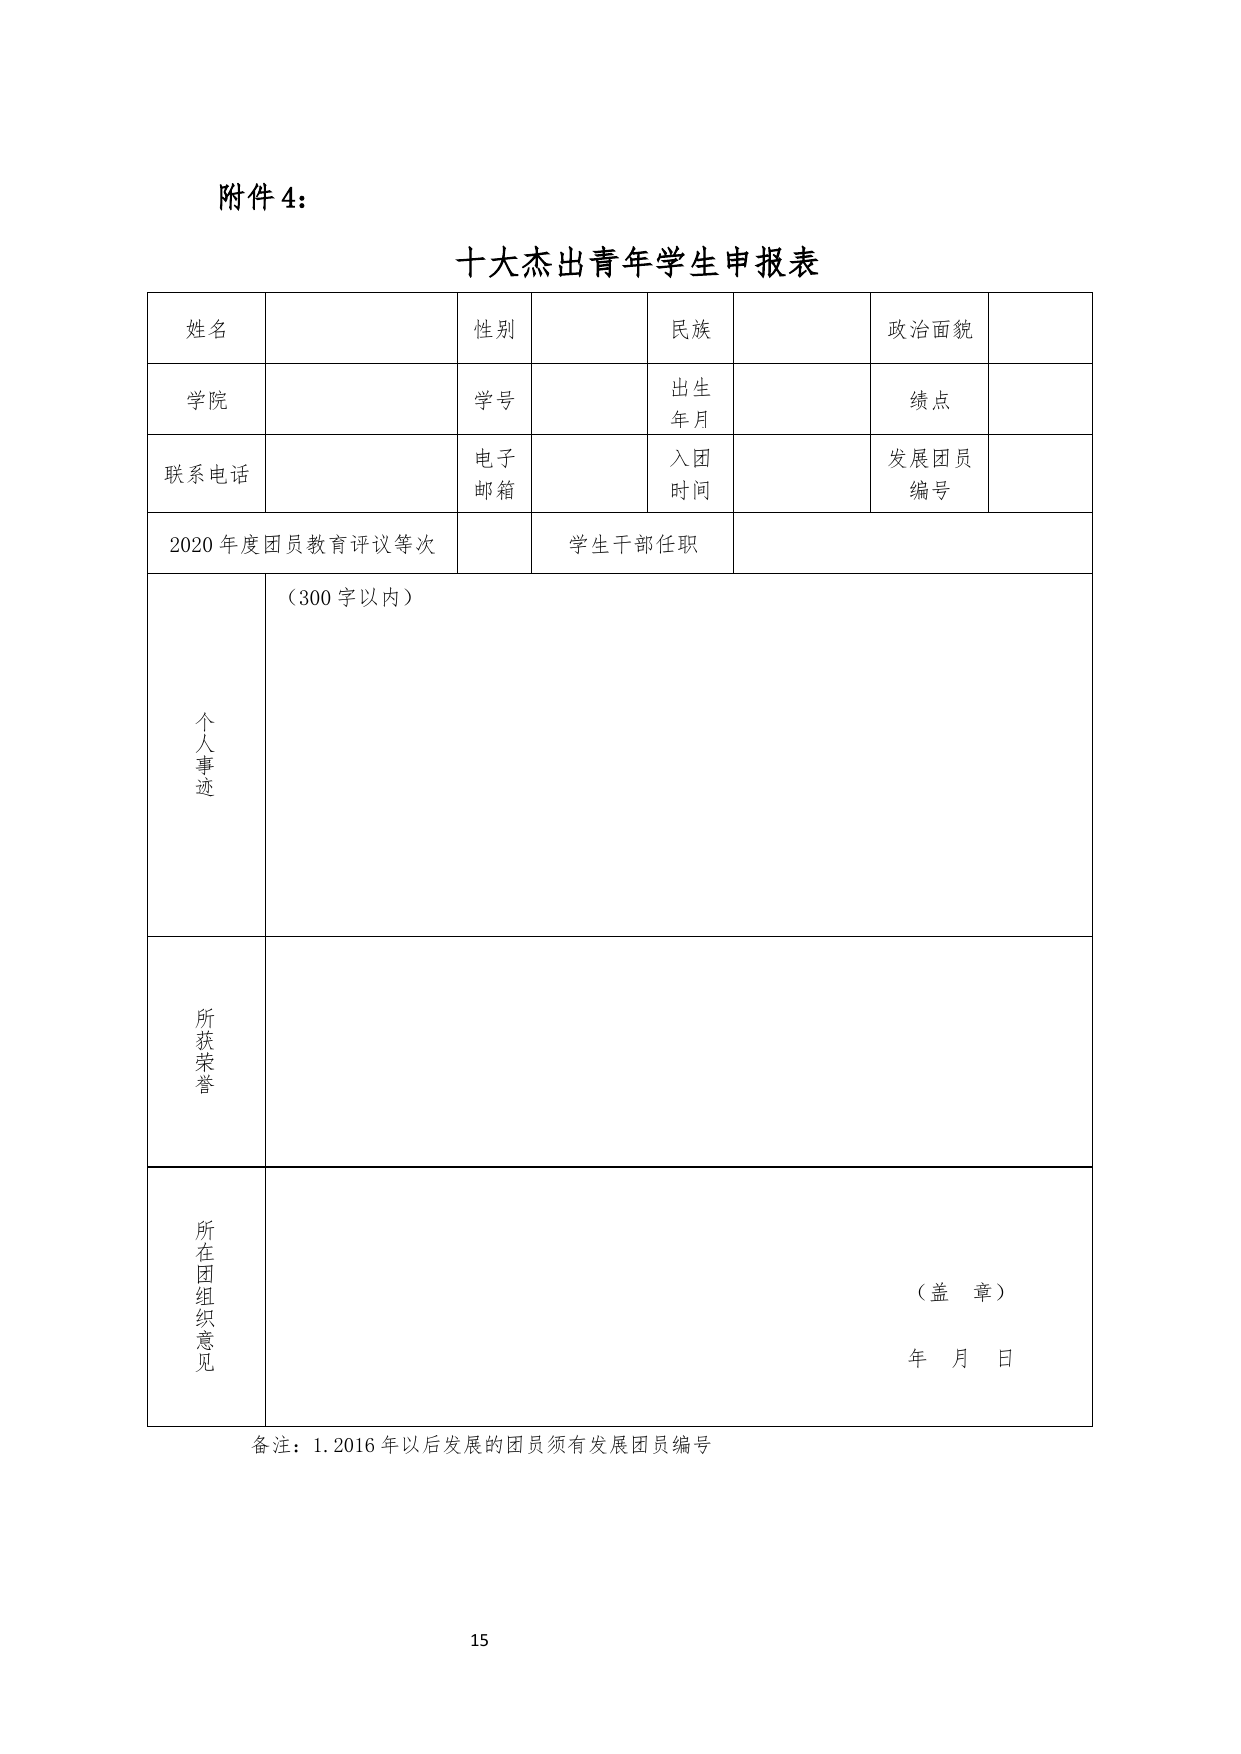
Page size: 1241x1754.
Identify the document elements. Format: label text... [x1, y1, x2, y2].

table_cell [458, 513, 531, 573]
table_cell 绩点 [871, 364, 988, 434]
table_header [532, 293, 647, 363]
text 备注：1.2016年以后发展的团员须有发展团员编号 [187, 1427, 1053, 1459]
table_cell [532, 364, 647, 434]
table_cell 联系电话 [148, 435, 265, 512]
table_cell [266, 364, 457, 434]
table_cell 2020年度团员教育评议等次 [148, 513, 457, 573]
table_cell [989, 364, 1092, 434]
table_header [989, 293, 1092, 363]
table_cell 所在团组织意见 [148, 1168, 265, 1426]
table_cell 出生 年月 [648, 364, 733, 434]
text 十大杰出青年学生申报表 [187, 227, 1053, 292]
table_cell [266, 937, 1092, 1166]
table_cell 学院 [148, 364, 265, 434]
table_cell [734, 364, 870, 434]
table_cell 所获荣誉 [148, 937, 265, 1166]
table_header [266, 293, 457, 363]
table_header [734, 293, 870, 363]
table_cell （300字以内） [266, 574, 1092, 936]
table_cell 电子邮箱 [458, 435, 531, 512]
table_cell [532, 435, 647, 512]
table_cell [989, 435, 1092, 512]
table_header 姓名 [148, 293, 265, 363]
table_cell [734, 435, 870, 512]
table_cell 入团时间 [648, 435, 733, 512]
table_cell [266, 435, 457, 512]
table_cell [734, 513, 1092, 573]
table_header 性别 [458, 293, 531, 363]
table_header 民族 [648, 293, 733, 363]
table_header 政治面貌 [871, 293, 988, 363]
text 附件4： [187, 162, 1053, 227]
table_cell 学生干部任职 [532, 513, 733, 573]
table_cell 发展团员编号 [871, 435, 988, 512]
table_cell （盖 章） 年 月 日 [266, 1168, 1092, 1426]
table_cell 个人事迹 [148, 574, 265, 936]
table_cell 学号 [458, 364, 531, 434]
